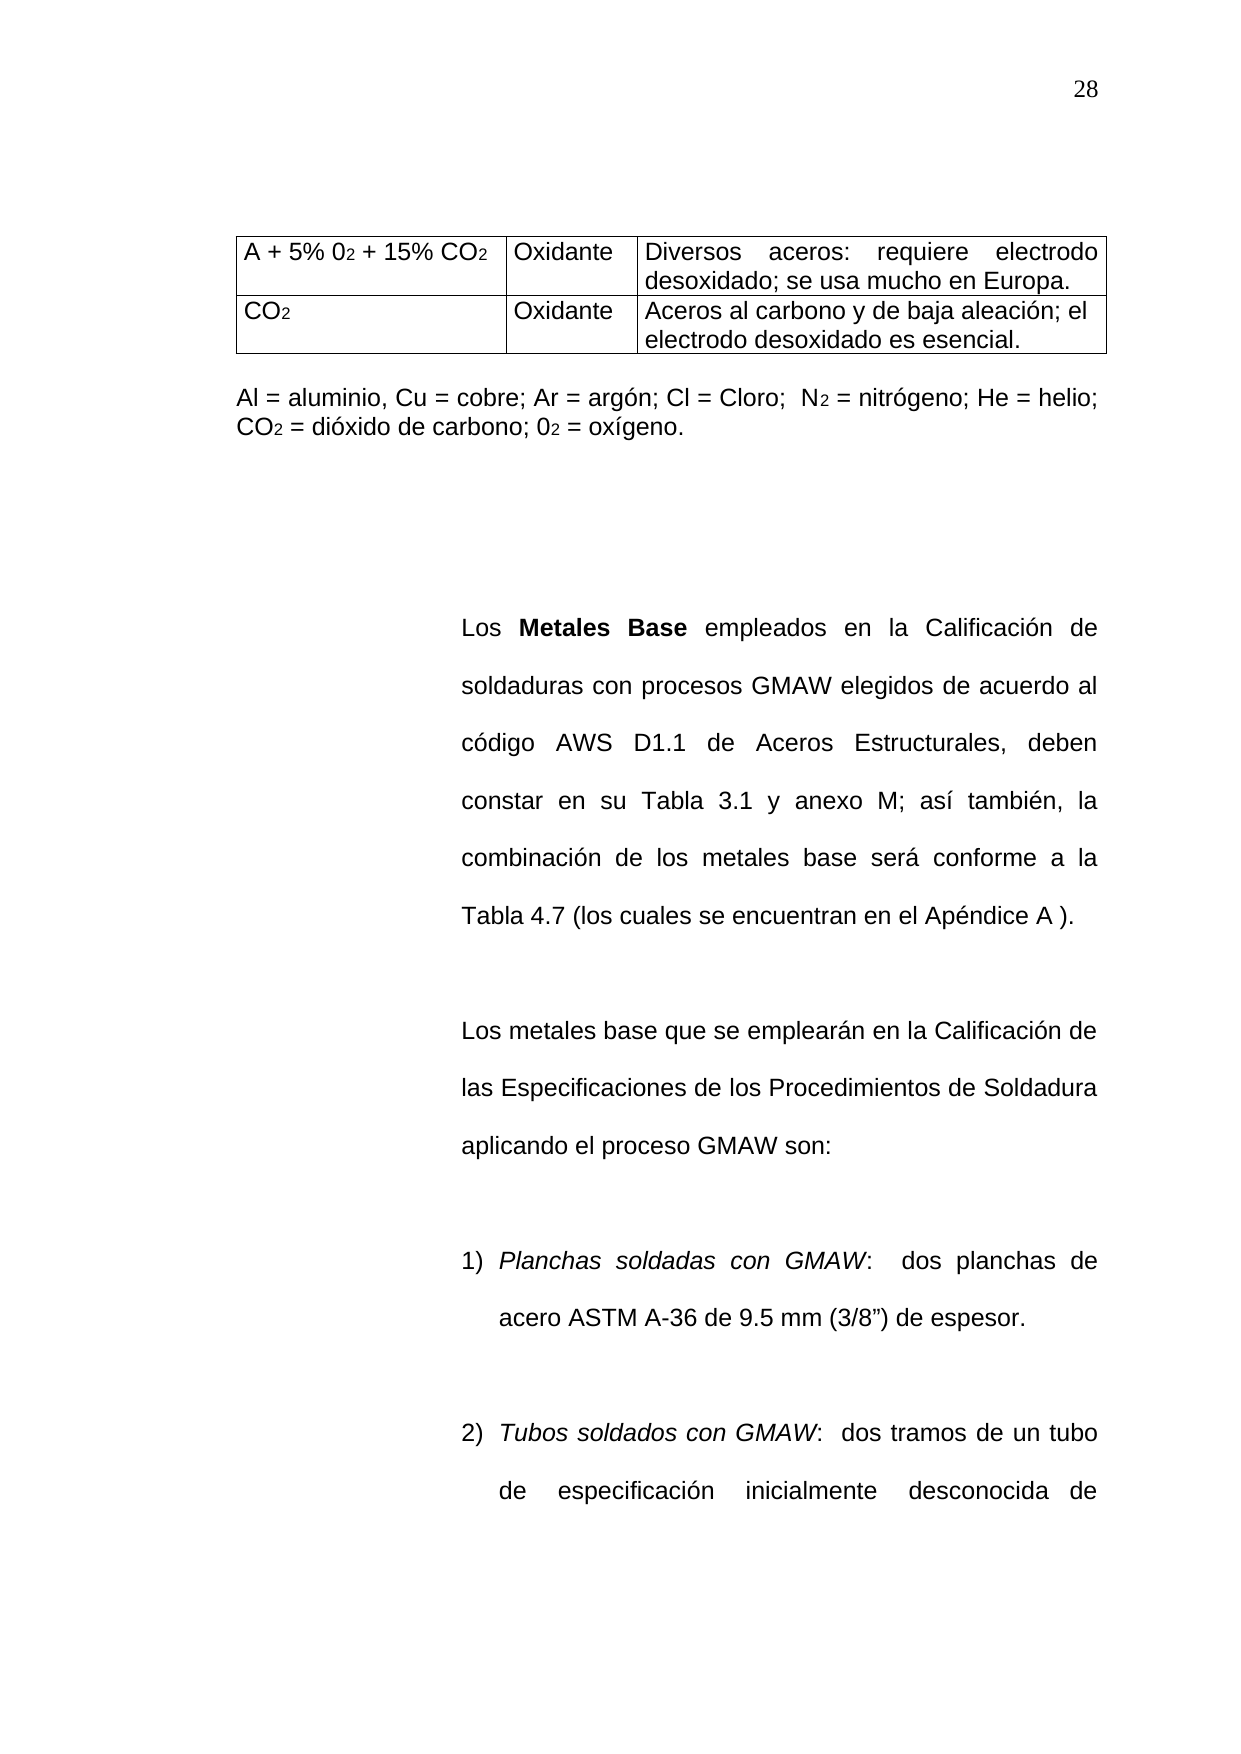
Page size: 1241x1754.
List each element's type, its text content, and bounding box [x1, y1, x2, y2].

table_cell Aceros al carbono y de baja aleación; el electrodo desoxidado es esencial. [638, 296, 1106, 353]
table_cell Oxidante [507, 237, 637, 295]
list Planchas soldadas con GMAW: dos planchas de acero ASTM A-36 de 9.5 mm (3/8”) de espesor. [461, 1246, 1098, 1332]
table_cell Diversos aceros: requiere electrodo desoxidado; se usa mucho en Europa. [638, 237, 1106, 295]
table_cell Oxidante [507, 296, 637, 353]
text Los Metales Base empleados en de soldaduras con procesos GMAW elegidos de acuerdo al código AWS D1.1 de Aceros Estructurales, deben constar en su Tabla 3.1 y anexo M; así también, la combinación de los metales base será conforme a 4.7 (los cuales se encuentran en el Apéndice A ). [461, 613, 1098, 929]
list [461, 1418, 1098, 1504]
text Al = aluminio, Cu = cobre; Ar = argón; Cl = Cloro; N2 = nitrógeno; He = helio; CO2 = dióxido de carbono; 02 = oxígeno. [236, 383, 1098, 441]
table_cell CO2 [237, 296, 506, 353]
table_cell A + 5% 02 + 15% CO2 [237, 237, 506, 295]
text Los metales base que se emplearán en de las Especificaciones de los Procedimientos de Soldadura aplicando el proceso GMAW son: [461, 1016, 1098, 1159]
